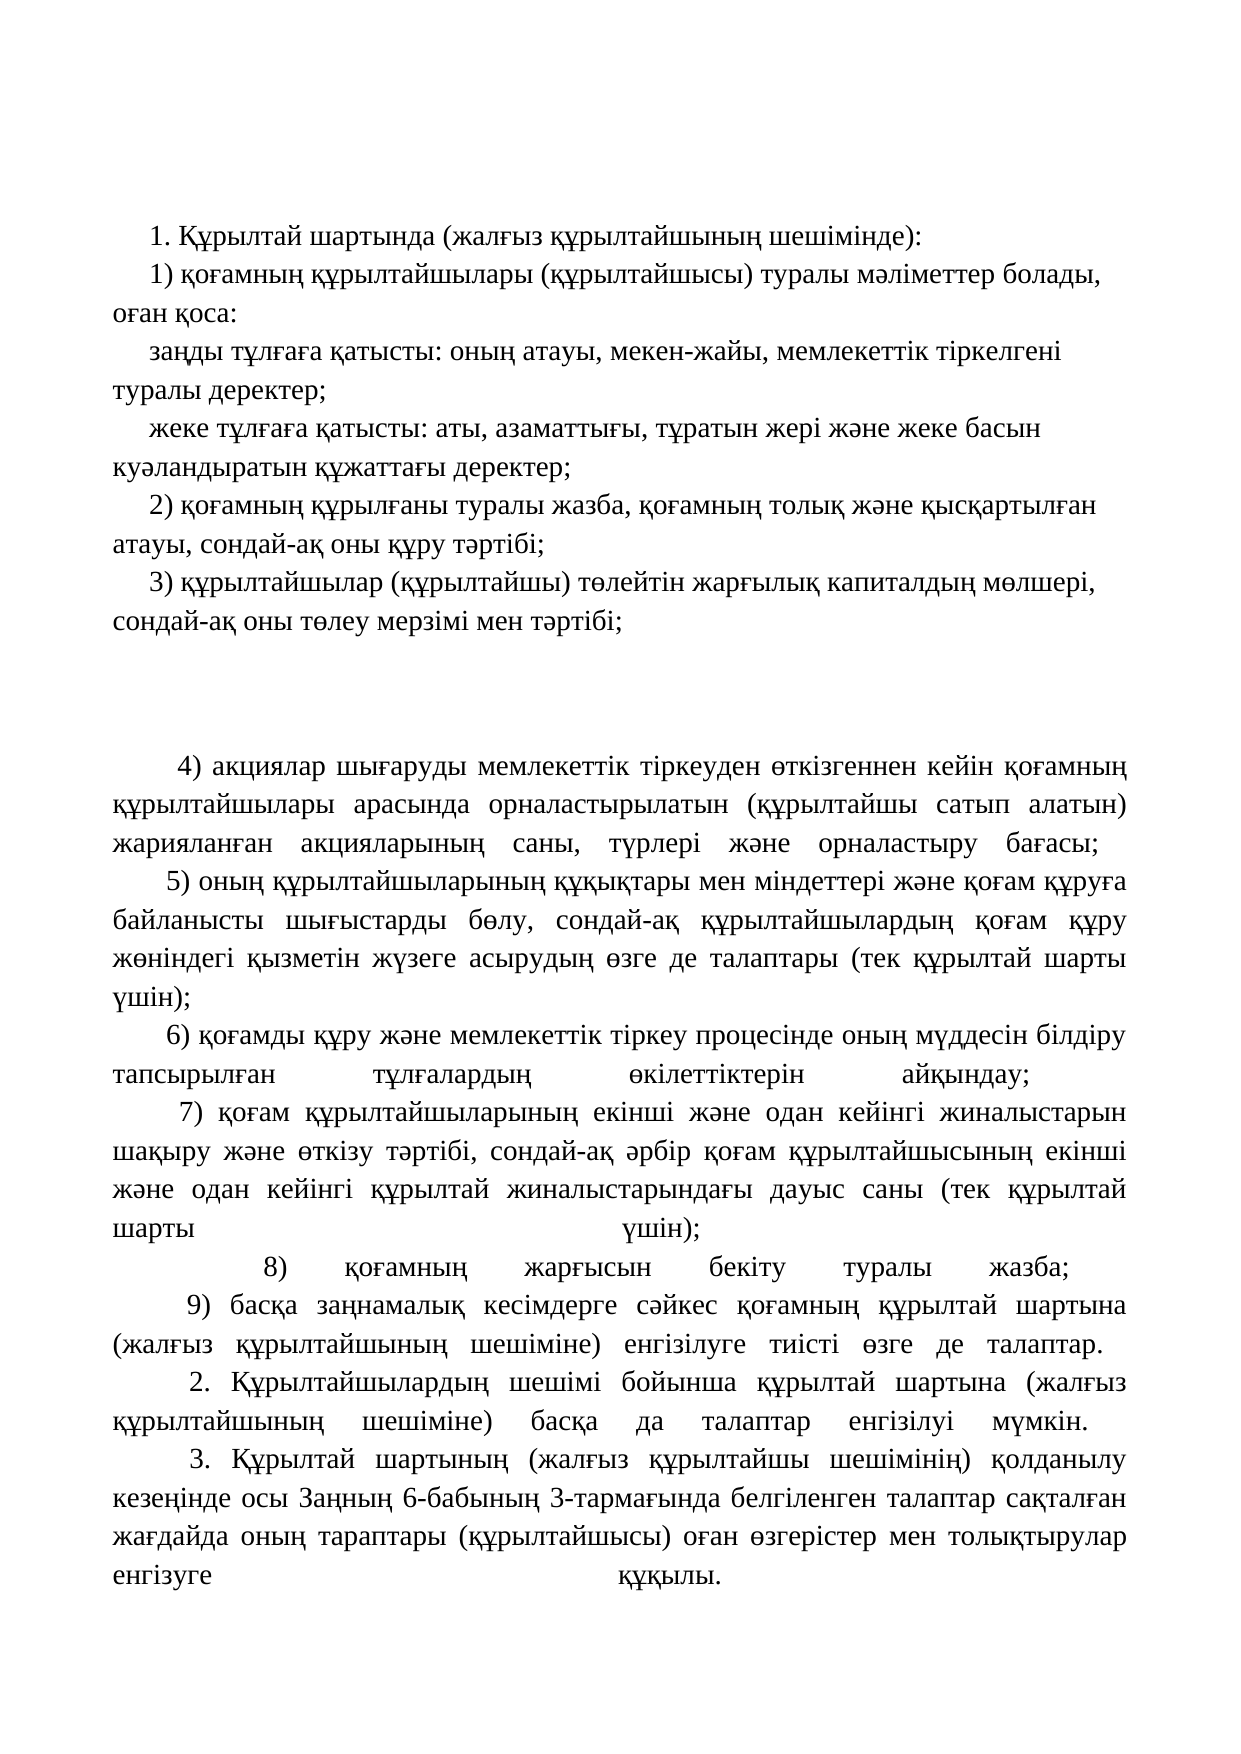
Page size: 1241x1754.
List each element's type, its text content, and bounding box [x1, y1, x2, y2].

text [112, 709, 1128, 1591]
text 1) қоғамның құрылтайшылары (құрылтайшысы) туралы мәлiметтер болады, [112, 256, 1128, 290]
text жеке тұлғаға қатысты: аты, азаматтығы, тұратын жерi және жеке басын [112, 410, 1128, 444]
text атауы, сондай-ақ оны құру тәртiбi; [112, 526, 1128, 559]
text сондай-ақ оны төлеу мерзiмi мен тәртiбi; [112, 603, 1128, 637]
text 1. Құрылтай шартында (жалғыз құрылтайшының шешiмiнде): [112, 218, 1128, 251]
text туралы деректер; [112, 372, 1128, 405]
text заңды тұлғаға қатысты: оның атауы, мекен-жайы, мемлекеттiк тiркелгенi [112, 333, 1128, 367]
text куәландыратын құжаттағы деректер; [112, 449, 1128, 482]
text оған қоса: [112, 295, 1128, 328]
text 2) қоғамның құрылғаны туралы жазба, қоғамның толық және қысқартылған [112, 487, 1128, 521]
text 3) құрылтайшылар (құрылтайшы) төлейтiн жарғылық капиталдың мөлшерi, [112, 564, 1128, 598]
